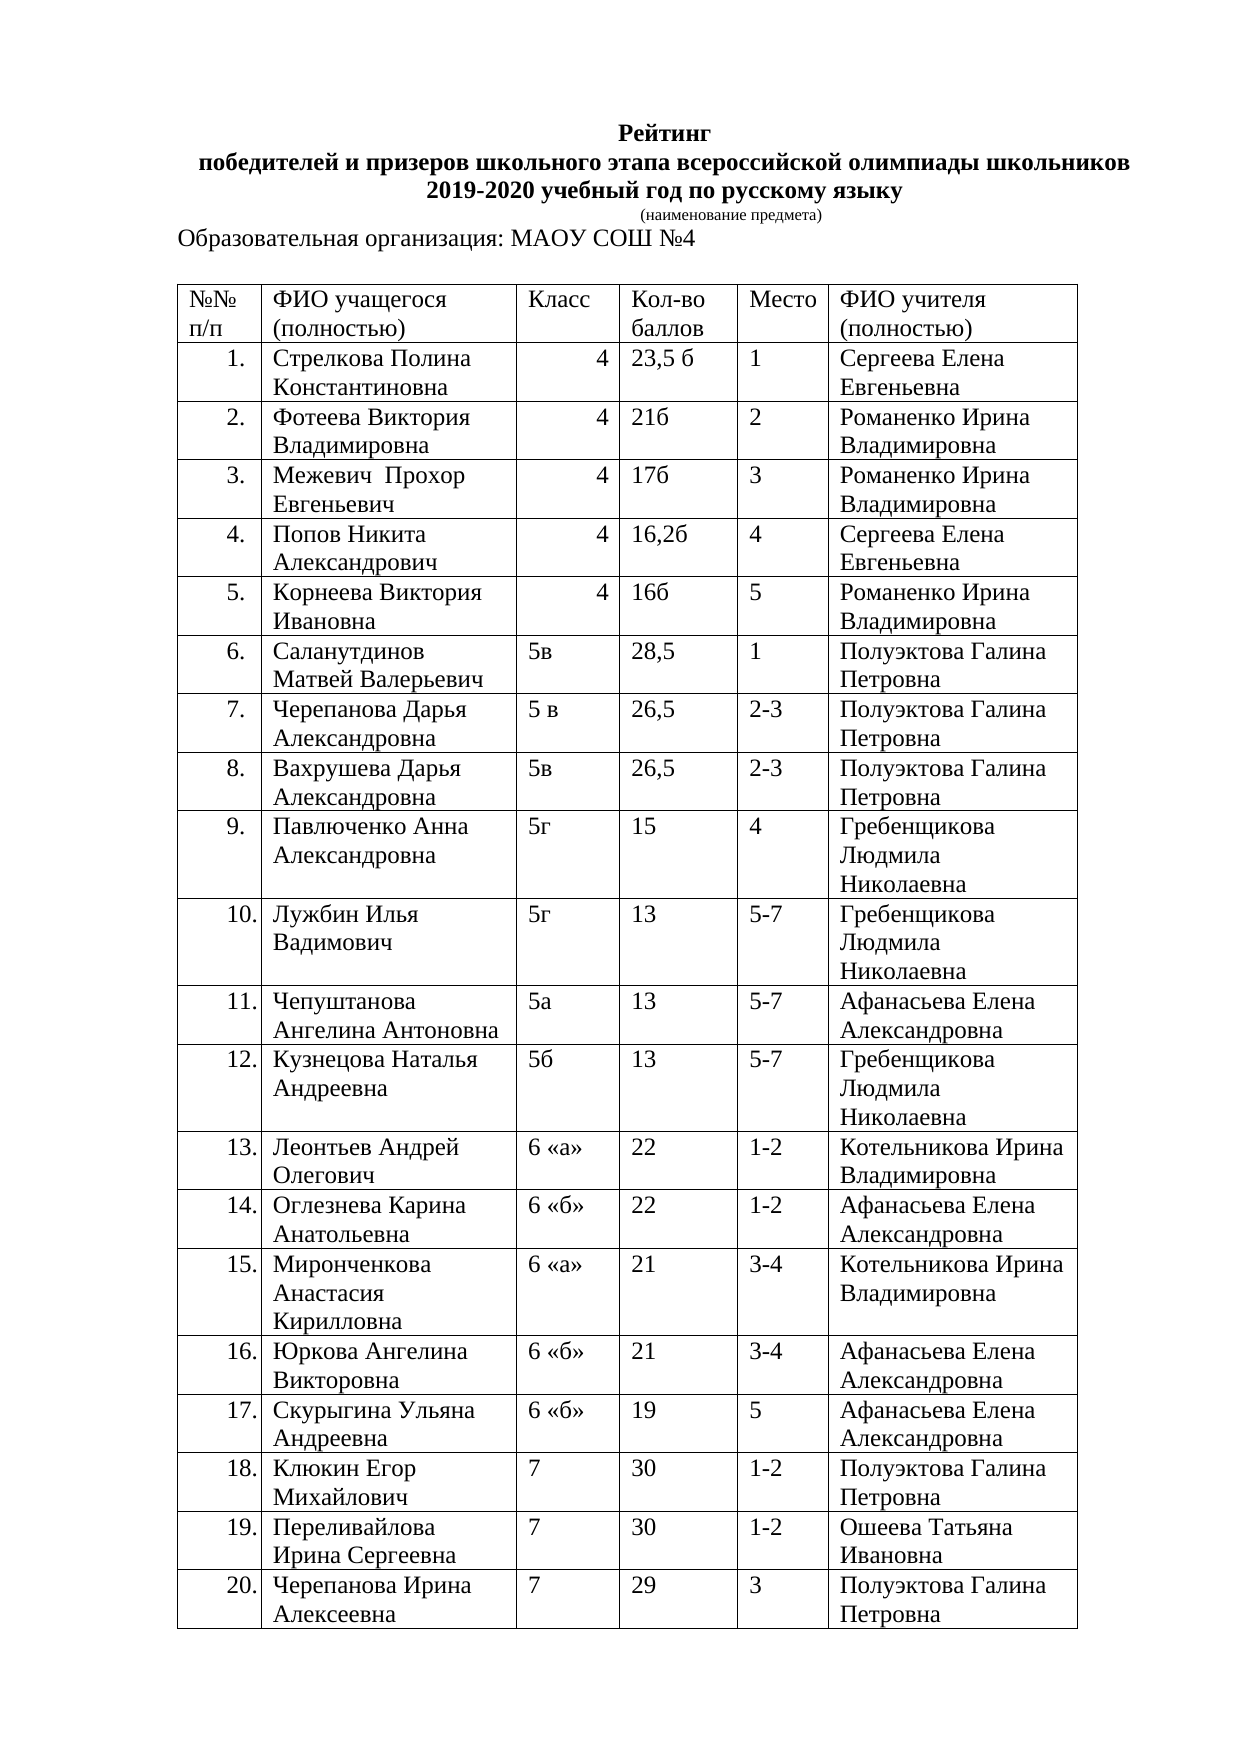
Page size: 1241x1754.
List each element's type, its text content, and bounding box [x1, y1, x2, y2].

table_cell 13 [620, 1045, 737, 1131]
table_cell [178, 1249, 261, 1335]
text победителей и призеров школьного этапа всероссийской олимпиады школьников 2019-2020 учебный год по русскому языку [177, 147, 1152, 204]
table_cell Фотеева Виктория Владимировна [262, 402, 516, 459]
table_cell 5 [738, 1395, 828, 1452]
table_cell [178, 1512, 261, 1569]
text Рейтинг [177, 118, 1152, 147]
table_cell Гребенщикова Людмила Николаевна [829, 1045, 1077, 1131]
table_cell 6 «б» [517, 1336, 619, 1394]
table_cell 4 [517, 402, 619, 459]
table_cell Чепуштанова Ангелина Антоновна [262, 986, 516, 1043]
table_cell Стрелкова Полина Константиновна [262, 343, 516, 401]
table_cell 13 [620, 899, 737, 985]
text (наименование предмета) [177, 204, 1152, 223]
table_cell Черепанова Ирина Алексеевна [262, 1570, 516, 1628]
table_cell 4 [517, 519, 619, 576]
table_cell 1-2 [738, 1453, 828, 1511]
table_cell Афанасьева Елена Александровна [829, 986, 1077, 1043]
table_cell 4 [517, 577, 619, 635]
table_cell Романенко Ирина Владимировна [829, 460, 1077, 518]
table_cell 5г [517, 899, 619, 985]
table_cell 1 [738, 636, 828, 693]
table_cell Лужбин Илья Вадимович [262, 899, 516, 985]
table_cell 22 [620, 1190, 737, 1248]
table_cell Переливайлова Ирина Сергеевна [262, 1512, 516, 1569]
table_cell 21б [620, 402, 737, 459]
table_cell [178, 1453, 261, 1511]
table_cell Афанасьева Елена Александровна [829, 1190, 1077, 1248]
table_cell Саланутдинов Матвей Валерьевич [262, 636, 516, 693]
table_cell 4 [738, 519, 828, 576]
table_cell 5-7 [738, 1045, 828, 1131]
table_cell 29 [620, 1570, 737, 1628]
table_cell Миронченкова Анастасия Кирилловна [262, 1249, 516, 1335]
table_cell Полуэктова Галина Петровна [829, 1570, 1077, 1628]
table_cell Полуэктова Галина Петровна [829, 694, 1077, 752]
table_cell 15 [620, 811, 737, 898]
table_cell 1 [738, 343, 828, 401]
table_cell 3-4 [738, 1336, 828, 1394]
table_cell Полуэктова Галина Петровна [829, 636, 1077, 693]
table_cell 2 [738, 402, 828, 459]
table_cell 3-4 [738, 1249, 828, 1335]
table_cell [178, 986, 261, 1043]
table_cell 5в [517, 636, 619, 693]
table_cell [178, 460, 261, 518]
table_cell Ошеева Татьяна Ивановна [829, 1512, 1077, 1569]
table_cell [178, 1336, 261, 1394]
table_cell Павлюченко Анна Александровна [262, 811, 516, 898]
table_cell Черепанова Дарья Александровна [262, 694, 516, 752]
table_cell 5г [517, 811, 619, 898]
table_cell Полуэктова Галина Петровна [829, 753, 1077, 810]
table_cell 4 [517, 343, 619, 401]
table_cell Полуэктова Галина Петровна [829, 1453, 1077, 1511]
table_cell 21 [620, 1336, 737, 1394]
table_cell Гребенщикова Людмила Николаевна [829, 899, 1077, 985]
table_cell 30 [620, 1453, 737, 1511]
table_cell 2-3 [738, 753, 828, 810]
table_cell 4 [738, 811, 828, 898]
table_cell 5 в [517, 694, 619, 752]
table_header Место [738, 285, 828, 342]
table_cell 6 «б» [517, 1395, 619, 1452]
table_cell [178, 1570, 261, 1628]
table_cell [178, 577, 261, 635]
table_cell 13 [620, 986, 737, 1043]
table_cell 5 [738, 577, 828, 635]
table_cell Корнеева Виктория Ивановна [262, 577, 516, 635]
table_cell [178, 343, 261, 401]
text Образовательная организация: МАОУ СОШ №4 [177, 223, 1152, 252]
table_cell [178, 402, 261, 459]
table_cell 16,2б [620, 519, 737, 576]
table_cell [178, 1395, 261, 1452]
table_cell 6 «а» [517, 1132, 619, 1189]
table_cell 17б [620, 460, 737, 518]
table_cell 7 [517, 1453, 619, 1511]
table_cell 1-2 [738, 1512, 828, 1569]
table_cell 5б [517, 1045, 619, 1131]
table_cell 5а [517, 986, 619, 1043]
table_cell 4 [517, 460, 619, 518]
table_cell 19 [620, 1395, 737, 1452]
table_cell 1-2 [738, 1190, 828, 1248]
table_cell [178, 1190, 261, 1248]
table_cell Котельникова Ирина Владимировна [829, 1249, 1077, 1335]
table_header Кол-во баллов [620, 285, 737, 342]
table_cell Попов Никита Александрович [262, 519, 516, 576]
table_cell Межевич Прохор Евгеньевич [262, 460, 516, 518]
table_cell 21 [620, 1249, 737, 1335]
table_header ФИО учащегося (полностью) [262, 285, 516, 342]
table_cell 7 [517, 1512, 619, 1569]
table_cell Романенко Ирина Владимировна [829, 402, 1077, 459]
table_cell [178, 811, 261, 898]
table_cell [178, 694, 261, 752]
table_cell [178, 1132, 261, 1189]
table_cell 16б [620, 577, 737, 635]
table_cell 30 [620, 1512, 737, 1569]
table_cell [178, 753, 261, 810]
table_cell Гребенщикова Людмила Николаевна [829, 811, 1077, 898]
table_cell Кузнецова Наталья Андреевна [262, 1045, 516, 1131]
table_cell [178, 899, 261, 985]
table_cell 22 [620, 1132, 737, 1189]
table_cell Романенко Ирина Владимировна [829, 577, 1077, 635]
table_cell 6 «а» [517, 1249, 619, 1335]
table_cell Сергеева Елена Евгеньевна [829, 343, 1077, 401]
table_header Класс [517, 285, 619, 342]
table_cell Леонтьев Андрей Олегович [262, 1132, 516, 1189]
table_cell Юркова Ангелина Викторовна [262, 1336, 516, 1394]
table_cell Скурыгина Ульяна Андреевна [262, 1395, 516, 1452]
table_cell [178, 1045, 261, 1131]
table_cell 6 «б» [517, 1190, 619, 1248]
table_cell 5-7 [738, 986, 828, 1043]
table_cell [178, 636, 261, 693]
table_cell 5в [517, 753, 619, 810]
table_cell 7 [517, 1570, 619, 1628]
table_cell Котельникова Ирина Владимировна [829, 1132, 1077, 1189]
table_cell 2-3 [738, 694, 828, 752]
table_cell 3 [738, 460, 828, 518]
table_cell 3 [738, 1570, 828, 1628]
table_cell 1-2 [738, 1132, 828, 1189]
table_cell 26,5 [620, 753, 737, 810]
table_cell 5-7 [738, 899, 828, 985]
table_cell Сергеева Елена Евгеньевна [829, 519, 1077, 576]
table_cell 26,5 [620, 694, 737, 752]
table_cell Афанасьева Елена Александровна [829, 1395, 1077, 1452]
table_header ФИО учителя (полностью) [829, 285, 1077, 342]
table_cell Клюкин Егор Михайлович [262, 1453, 516, 1511]
table_cell Афанасьева Елена Александровна [829, 1336, 1077, 1394]
table_cell 23,5 б [620, 343, 737, 401]
table_cell Оглезнева Карина Анатольевна [262, 1190, 516, 1248]
table_header №№ п/п [178, 285, 261, 342]
table_cell Вахрушева Дарья Александровна [262, 753, 516, 810]
table_cell 28,5 [620, 636, 737, 693]
table_cell [178, 519, 261, 576]
